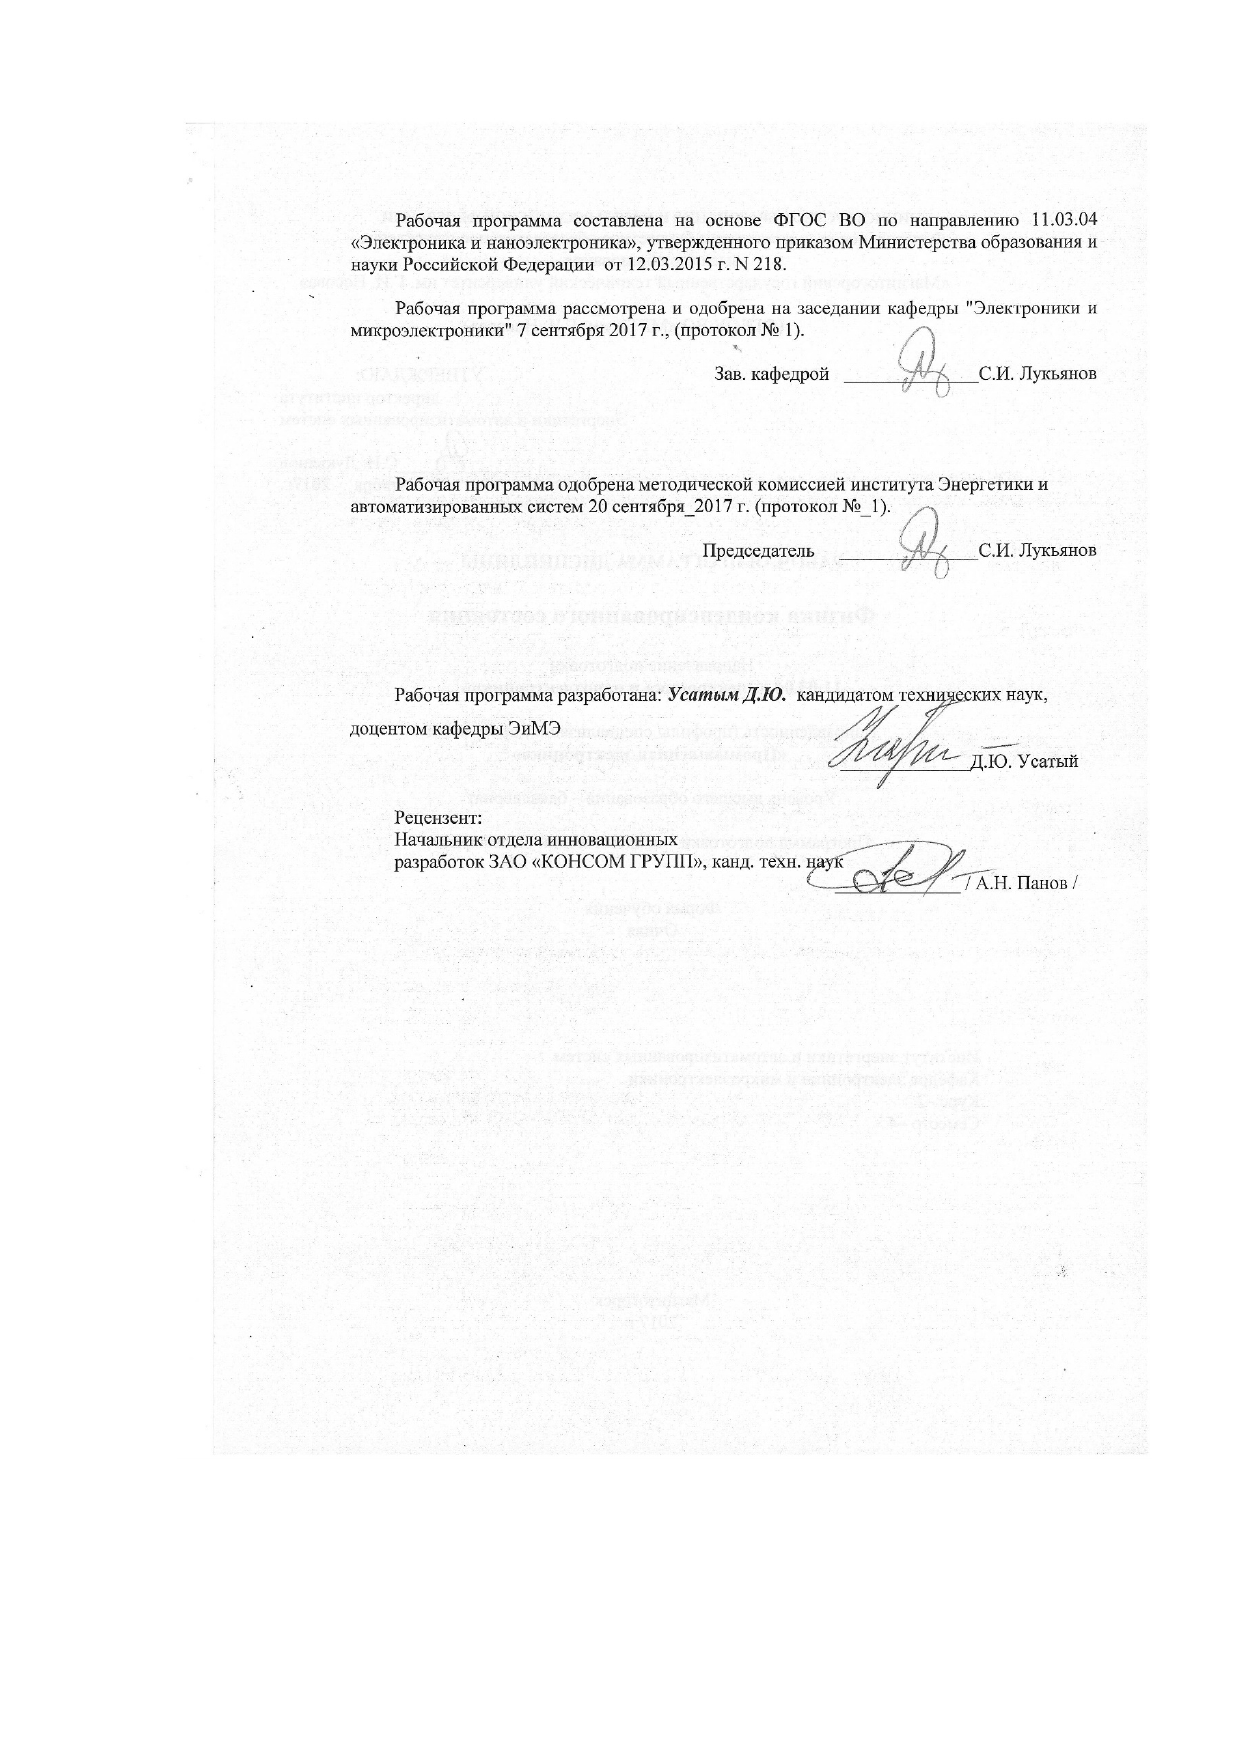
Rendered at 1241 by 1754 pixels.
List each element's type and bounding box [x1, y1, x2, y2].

picture [177, 118, 1152, 1459]
